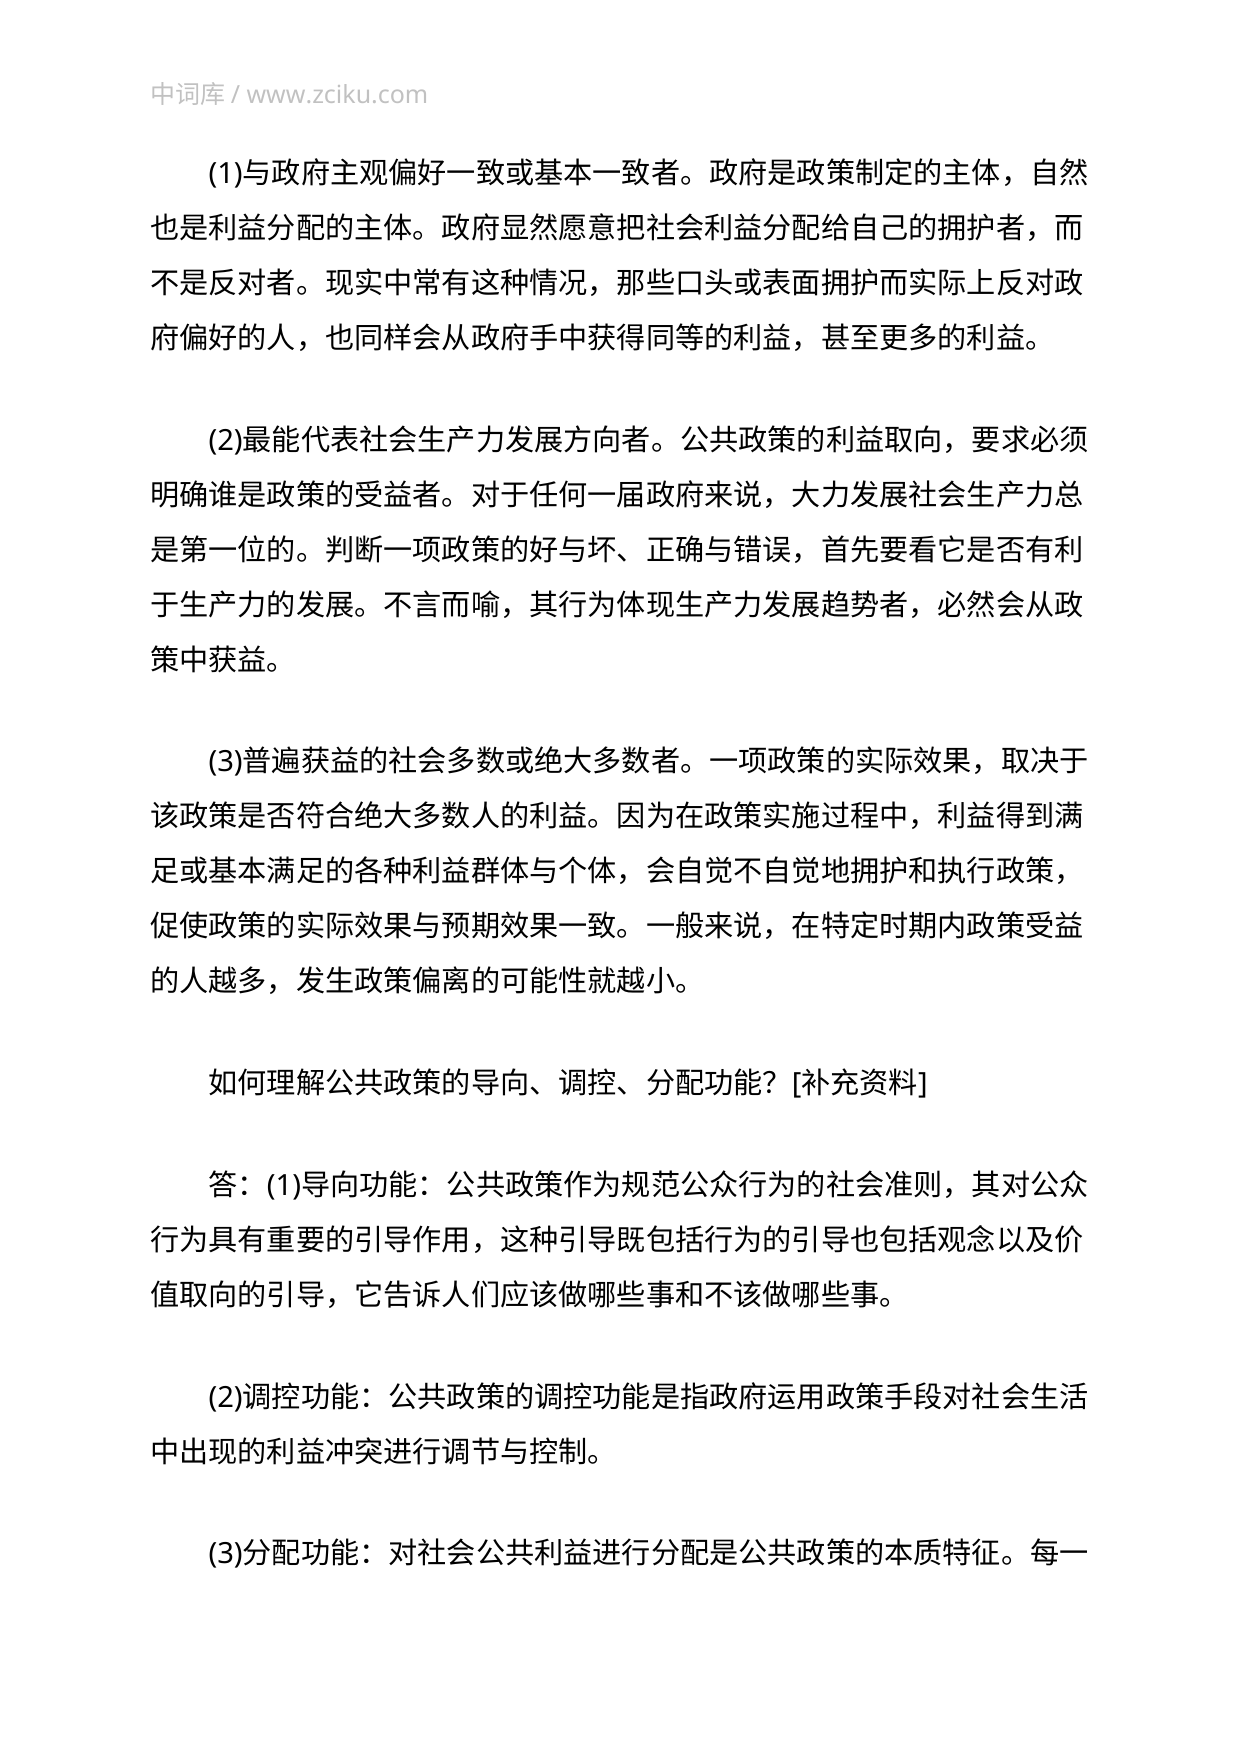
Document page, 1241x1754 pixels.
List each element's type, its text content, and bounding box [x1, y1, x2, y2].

text (3)普遍获益的社会多数或绝大多数者。一项政策的实际效果，取决于该政策是否符合绝大多数人的利益。因为在政策实施过程中，利益得到满足或基本满足的各种利益群体与个体，会自觉不自觉地拥护和执行政策，促使政策的实际效果与预期效果一致。一般来说，在特定时期内政策受益的人越多，发生政策偏离的可能性就越小。 [150, 738, 1090, 1000]
text (2)调控功能：公共政策的调控功能是指政府运用政策手段对社会生活中出现的利益冲突进行调节与控制。 [150, 1373, 1090, 1470]
text 如何理解公共政策的导向、调控、分配功能？[补充资料] [150, 1059, 1090, 1102]
text (1)与政府主观偏好一致或基本一致者。政府是政策制定的主体，自然也是利益分配的主体。政府显然愿意把社会利益分配给自己的拥护者，而不是反对者。现实中常有这种情况，那些口头或表面拥护而实际上反对政府偏好的人，也同样会从政府手中获得同等的利益，甚至更多的利益。 [150, 150, 1090, 357]
text 答：(1)导向功能：公共政策作为规范公众行为的社会准则，其对公众行为具有重要的引导作用，这种引导既包括行为的引导也包括观念以及价值取向的引导，它告诉人们应该做哪些事和不该做哪些事。 [150, 1161, 1090, 1314]
text (2)最能代表社会生产力发展方向者。公共政策的利益取向，要求必须明确谁是政策的受益者。对于任何一届政府来说，大力发展社会生产力总是第一位的。判断一项政策的好与坏、正确与错误，首先要看它是否有利于生产力的发展。不言而喻，其行为体现生产力发展趋势者，必然会从政策中获益。 [150, 417, 1090, 678]
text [150, 1530, 1090, 1572]
